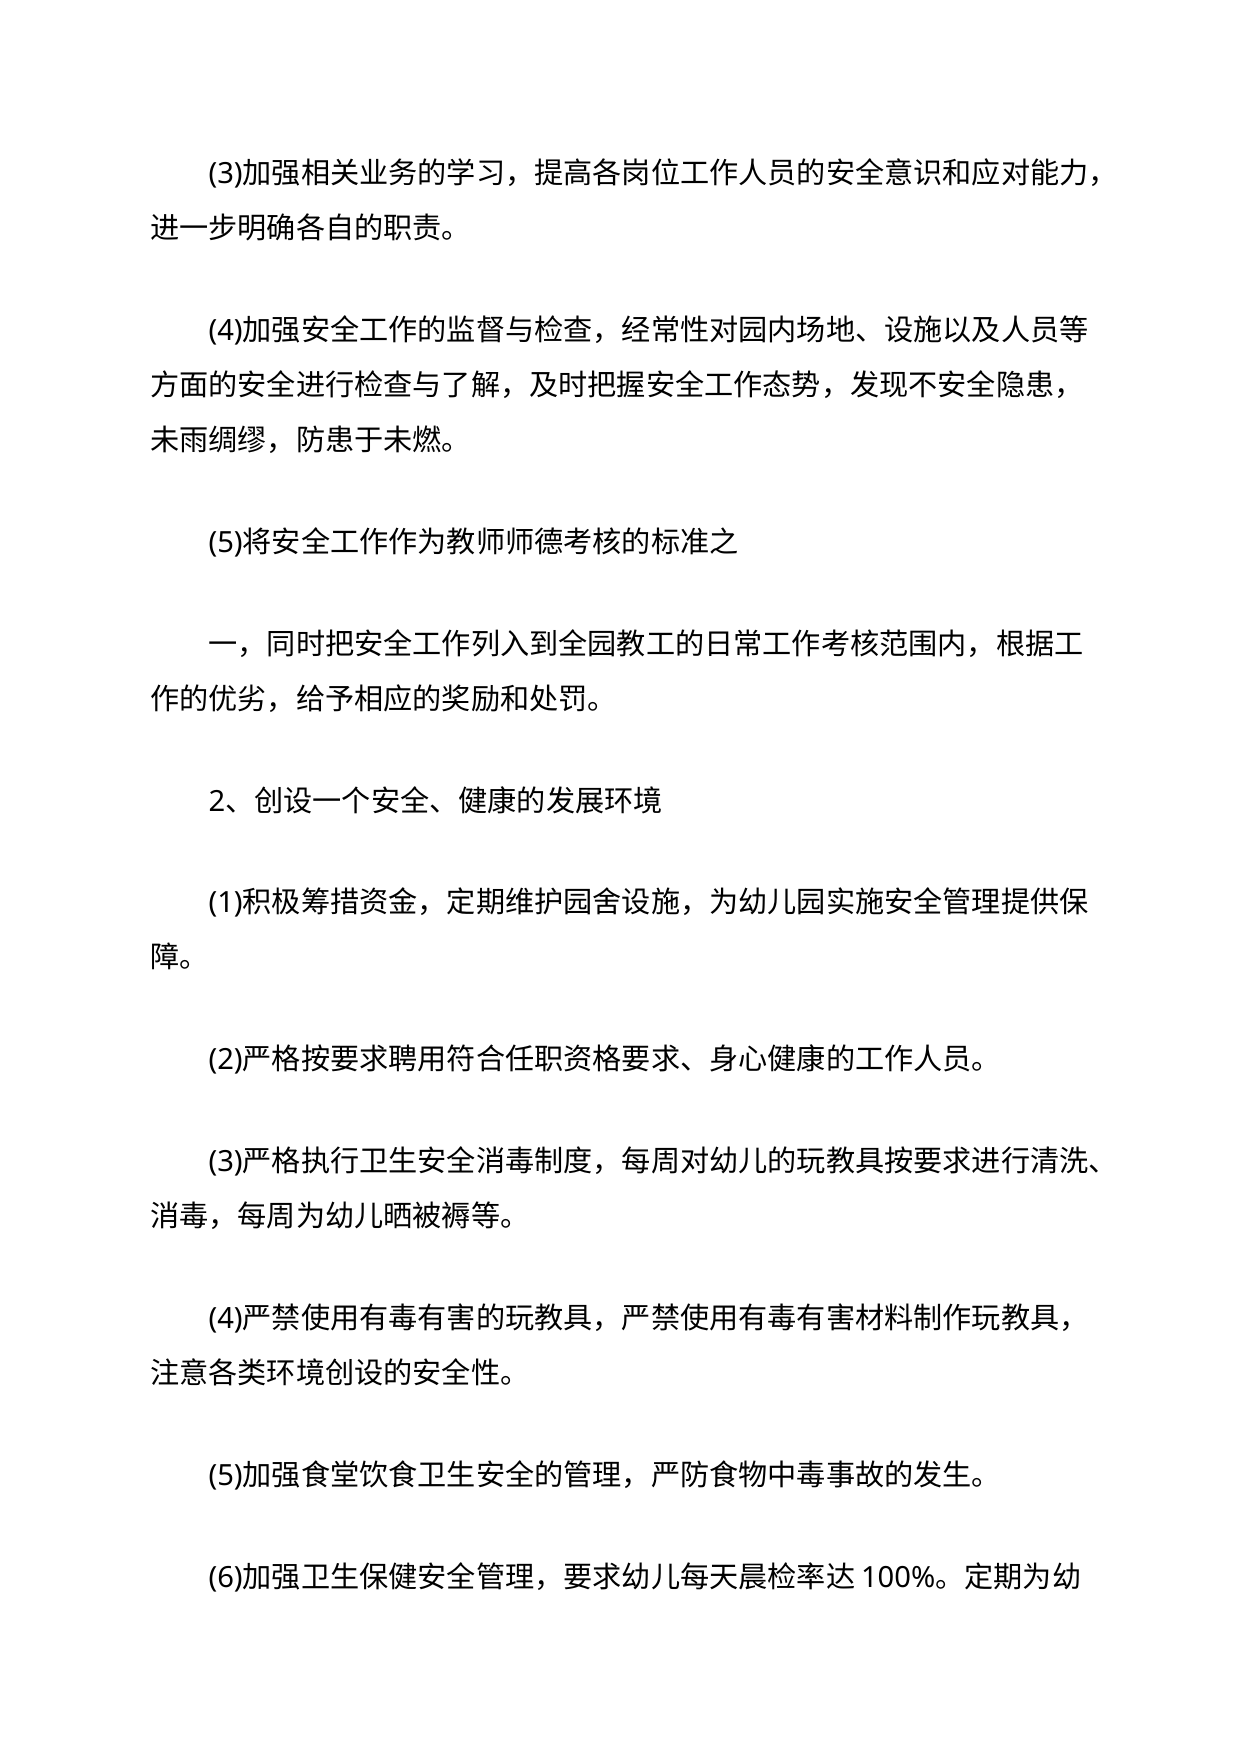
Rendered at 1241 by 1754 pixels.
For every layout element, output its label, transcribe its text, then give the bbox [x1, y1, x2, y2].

text 2、创设一个安全、健康的发展环境 [150, 777, 1090, 819]
text (1)积极筹措资金，定期维护园舍设施，为幼儿园实施安全管理提供保障。 [150, 879, 1090, 976]
text (4)严禁使用有毒有害的玩教具，严禁使用有毒有害材料制作玩教具，注意各类环境创设的安全性。 [150, 1294, 1090, 1392]
text (4)加强安全工作的监督与检查，经常性对园内场地、设施以及人员等方面的安全进行检查与了解，及时把握安全工作态势，发现不安全隐患，未雨绸缪，防患于未燃。 [150, 307, 1090, 459]
text (2)严格按要求聘用符合任职资格要求、身心健康的工作人员。 [150, 1036, 1090, 1078]
text (5)加强食堂饮食卫生安全的管理，严防食物中毒事故的发生。 [150, 1451, 1090, 1494]
text (3)加强相关业务的学习，提高各岗位工作人员的安全意识和应对能力，进一步明确各自的职责。 [150, 150, 1090, 247]
text (3)严格执行卫生安全消毒制度，每周对幼儿的玩教具按要求进行清洗、消毒，每周为幼儿晒被褥等。 [150, 1138, 1090, 1235]
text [150, 1553, 1090, 1596]
text (5)将安全工作作为教师师德考核的标准之 [150, 518, 1090, 561]
text 一，同时把安全工作列入到全园教工的日常工作考核范围内，根据工作的优劣，给予相应的奖励和处罚。 [150, 620, 1090, 718]
